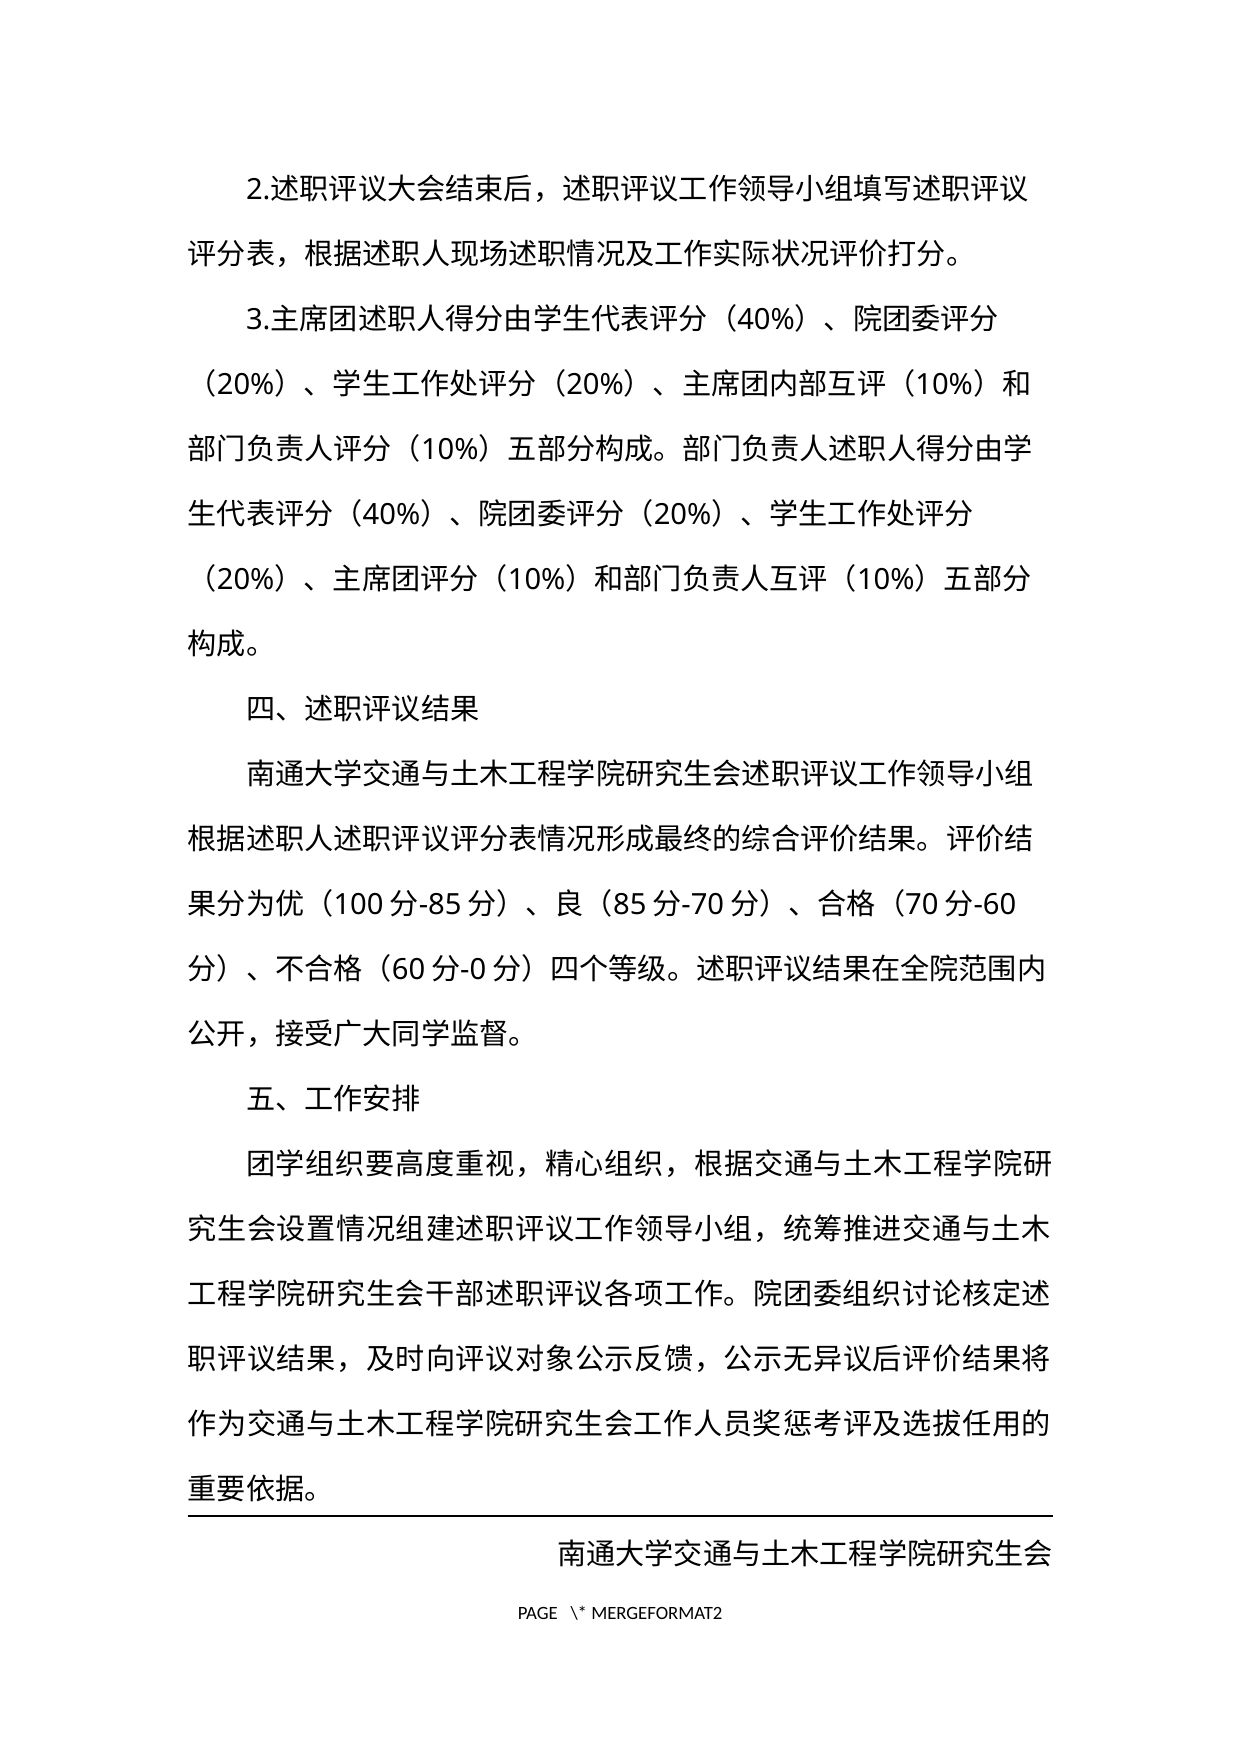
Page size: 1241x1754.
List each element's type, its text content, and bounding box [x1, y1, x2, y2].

text 2.述职评议大会结束后，述职评议工作领导小组填写述职评议评分表，根据述职人现场述职情况及工作实际状况评价打分。 [187, 154, 1053, 284]
text 南通大学交通与土木工程学院研究生会述职评议工作领导小组根据述职人述职评议评分表情况形成最终的综合评价结果。评价结果分为优（100分-85分）、良（85分-70分）、合格（70分-60分）、不合格（60分-0分）四个等级。述职评议结果在全院范围内公开，接受广大同学监督。 [187, 739, 1053, 1064]
text 南通大学交通与土木工程学院研究生会 [187, 1519, 1053, 1584]
text 五、工作安排 [187, 1064, 1053, 1129]
text 团学组织要高度重视，精心组织，根据交通与土木工程学院研究生会设置情况组建述职评议工作领导小组，统筹推进交通与土木工程学院研究生会干部述职评议各项工作。院团委组织讨论核定述职评议结果，及时向评议对象公示反馈，公示无异议后评价结果将作为交通与土木工程学院研究生会工作人员奖惩考评及选拔任用的重要依据。 [187, 1129, 1053, 1515]
text 3.主席团述职人得分由学生代表评分（40%）、院团委评分（20%）、学生工作处评分（20%）、主席团内部互评（10%）和部门负责人评分（10%）五部分构成。部门负责人述职人得分由学生代表评分（40%）、院团委评分（20%）、学生工作处评分（20%）、主席团评分（10%）和部门负责人互评（10%）五部分构成。 [187, 284, 1053, 674]
text 四、述职评议结果 [187, 674, 1053, 739]
